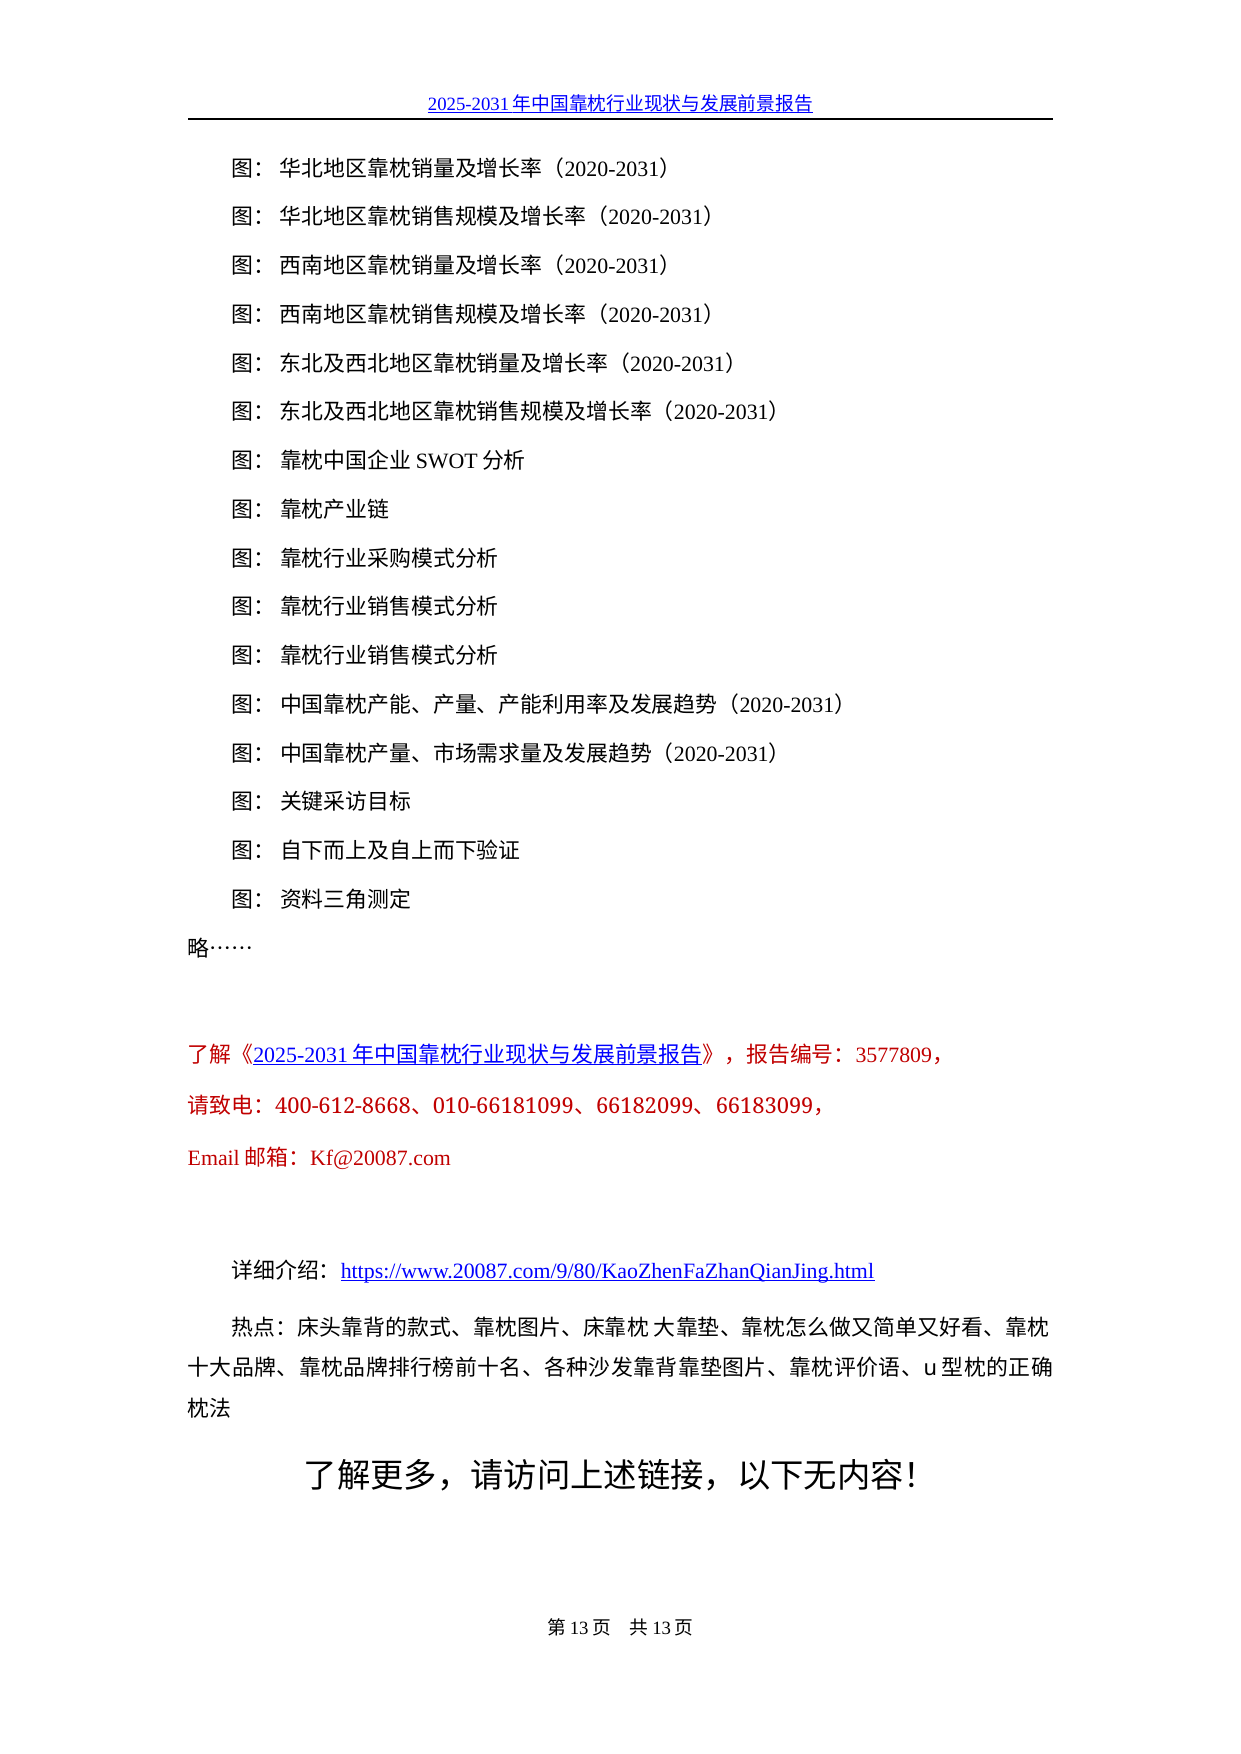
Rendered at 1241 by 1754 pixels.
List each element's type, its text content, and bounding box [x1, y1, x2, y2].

text Email邮箱：Kf@20087.com [187, 1140, 1053, 1172]
title 了解更多，请访问上述链接，以下无内容！ [187, 1441, 1053, 1506]
text 热点：床头靠背的款式、靠枕图片、床靠枕 大靠垫、靠枕怎么做又简单又好看、靠枕十大品牌、靠枕品牌排行榜前十名、各种沙发靠背靠垫图片、靠枕评价语、u型枕的正确枕法 [187, 1309, 1053, 1423]
text 请致电：400-612-8668、010-66181099、66182099、66183099， [187, 1088, 1053, 1121]
text 了解《2025-2031年中国靠枕行业现状与发展前景报告》，报告编号：3577809， [187, 1037, 1053, 1069]
text 详细介绍：https://www.20087.com/9/80/KaoZhenFaZhanQianJing.html [187, 1253, 1053, 1285]
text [187, 150, 1053, 963]
